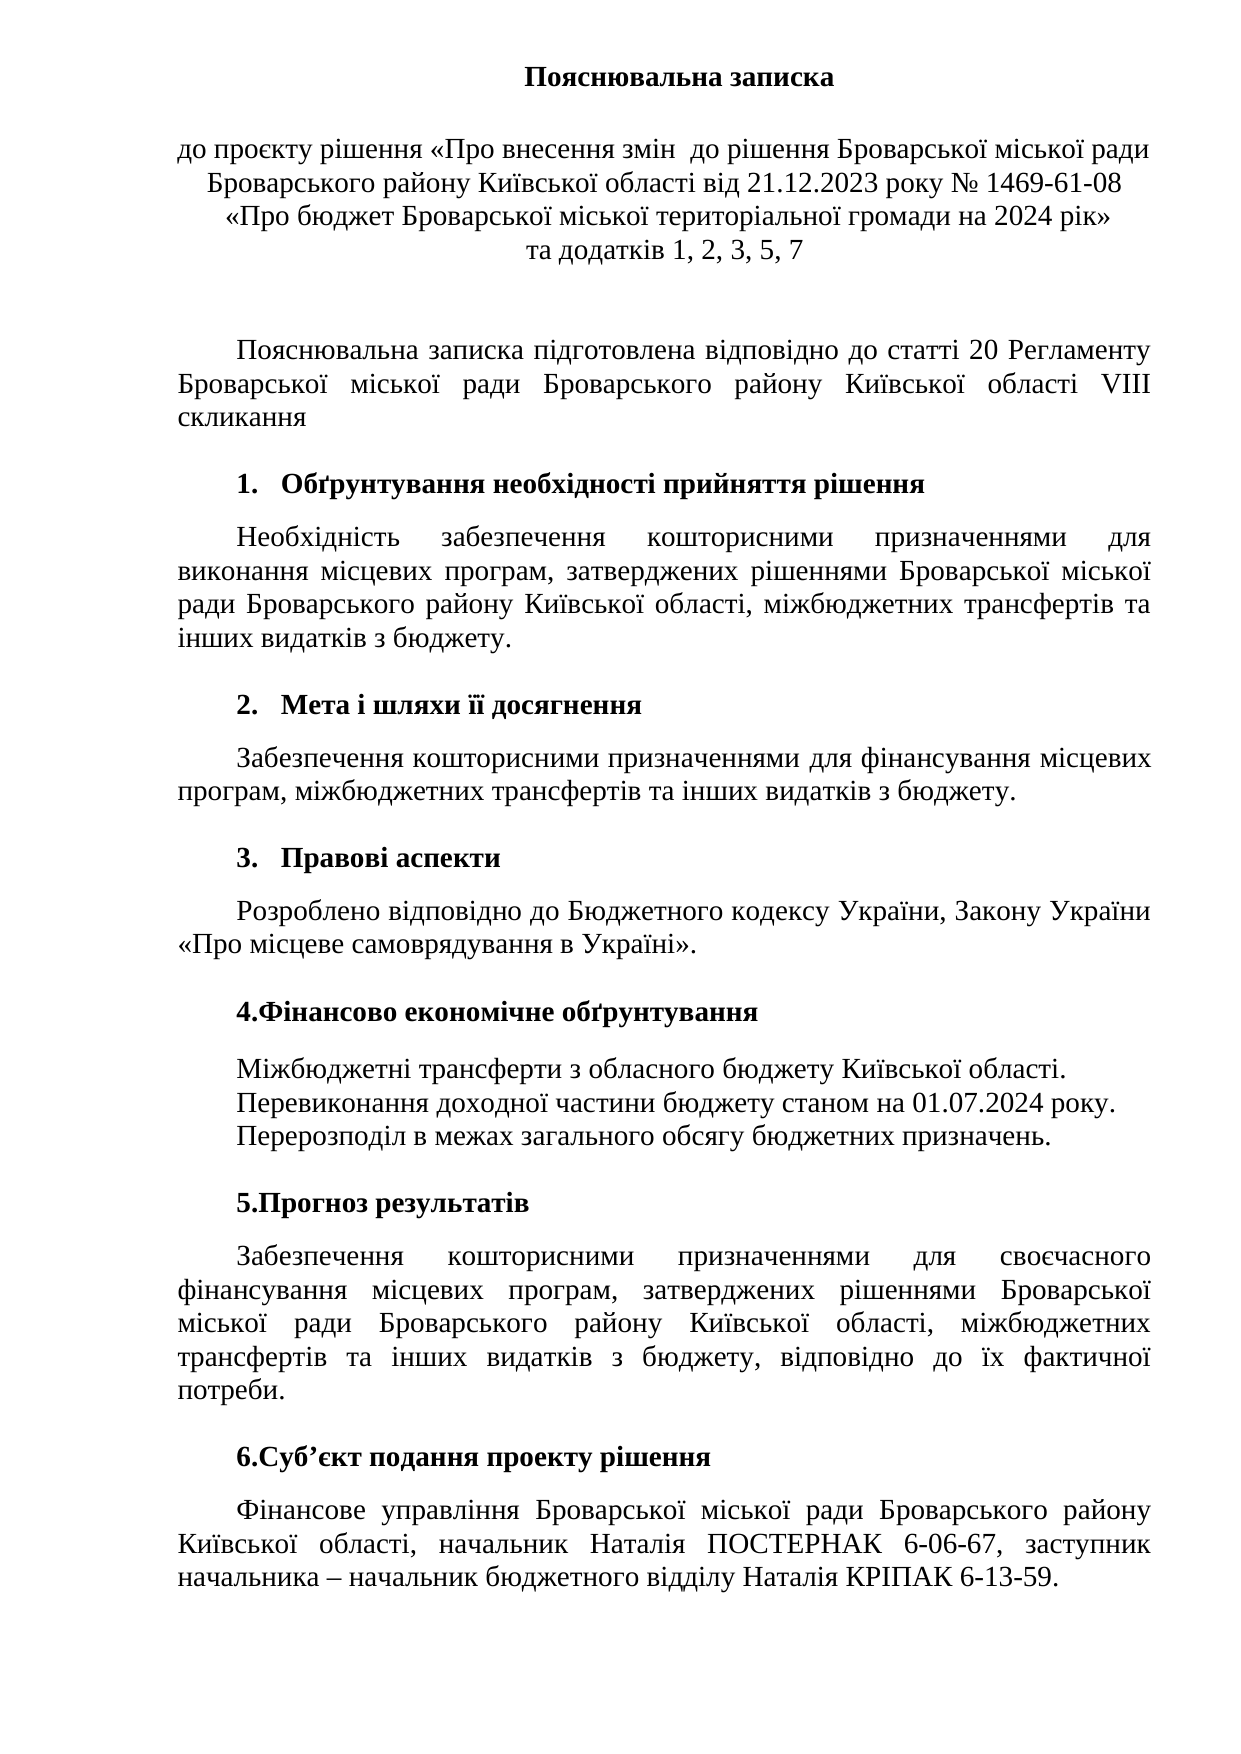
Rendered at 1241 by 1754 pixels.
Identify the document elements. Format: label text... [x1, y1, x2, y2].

subtitle до проєкту рішення «Про внесення змін до рішення Броварської міської ради [175, 131, 1152, 165]
list Обґрунтування необхідності прийняття рішення [177, 467, 1152, 500]
text Перерозподіл в межах загального обсягу бюджетних призначень. [177, 1118, 1152, 1152]
text «Про бюджет Броварської міської територіальної громади на 2024 рік» [177, 198, 1152, 232]
list Правові аспекти [177, 840, 1152, 874]
text та додатків 1, 2, 3, 5, 7 [177, 232, 1152, 265]
text Розроблено відповідно до Бюджетного кодексу України, Закону України «Про місцеве самоврядування в Україні». [177, 893, 1152, 960]
text Забезпечення кошторисними призначеннями для своєчасного фінансування місцевих програм, затверджених рішеннями Броварської міської ради Броварського району Київської області, міжбюджетних трансфертів та інших видатків з бюджету, відповідно до їх фактичної потреби. [177, 1238, 1152, 1406]
text Міжбюджетні трансферти з обласного бюджету Київської області. [177, 1051, 1152, 1085]
list 6.Суб’єкт подання проекту рішення [177, 1439, 1152, 1473]
text 4.Фінансово економічне обґрунтування [177, 994, 1152, 1027]
list Мета і шляхи її досягнення [177, 687, 1152, 721]
text Необхідність забезпечення кошторисними призначеннями для виконання місцевих програм, затверджених рішеннями Броварської міської ради Броварського району Київської області, міжбюджетних трансфертів та інших видатків з бюджету. [177, 519, 1152, 653]
text Фінансове управління Броварської міської ради Броварського району Київської області, начальник Наталія ПОСТЕРНАК 6-06-67, заступник начальника – начальник бюджетного відділу Наталія КРІПАК 6-13-59. [177, 1492, 1152, 1593]
text Броварського району Київської області від 21.12.2023 року № 1469-61-08 [177, 165, 1152, 198]
list 5.Прогноз результатів [177, 1186, 1152, 1219]
text Перевиконання доходної частини бюджету станом на 01.07.2024 року. [177, 1085, 1152, 1118]
text Пояснювальна записка підготовлена відповідно до статті 20 Регламенту Броварської міської ради Броварського району Київської області VIII скликання [177, 332, 1152, 433]
text Пояснювальна записка [177, 59, 1181, 93]
list Забезпечення кошторисними призначеннями для фінансування місцевих програм, міжбюджетних трансфертів та інших видатків з бюджету. [177, 740, 1152, 807]
